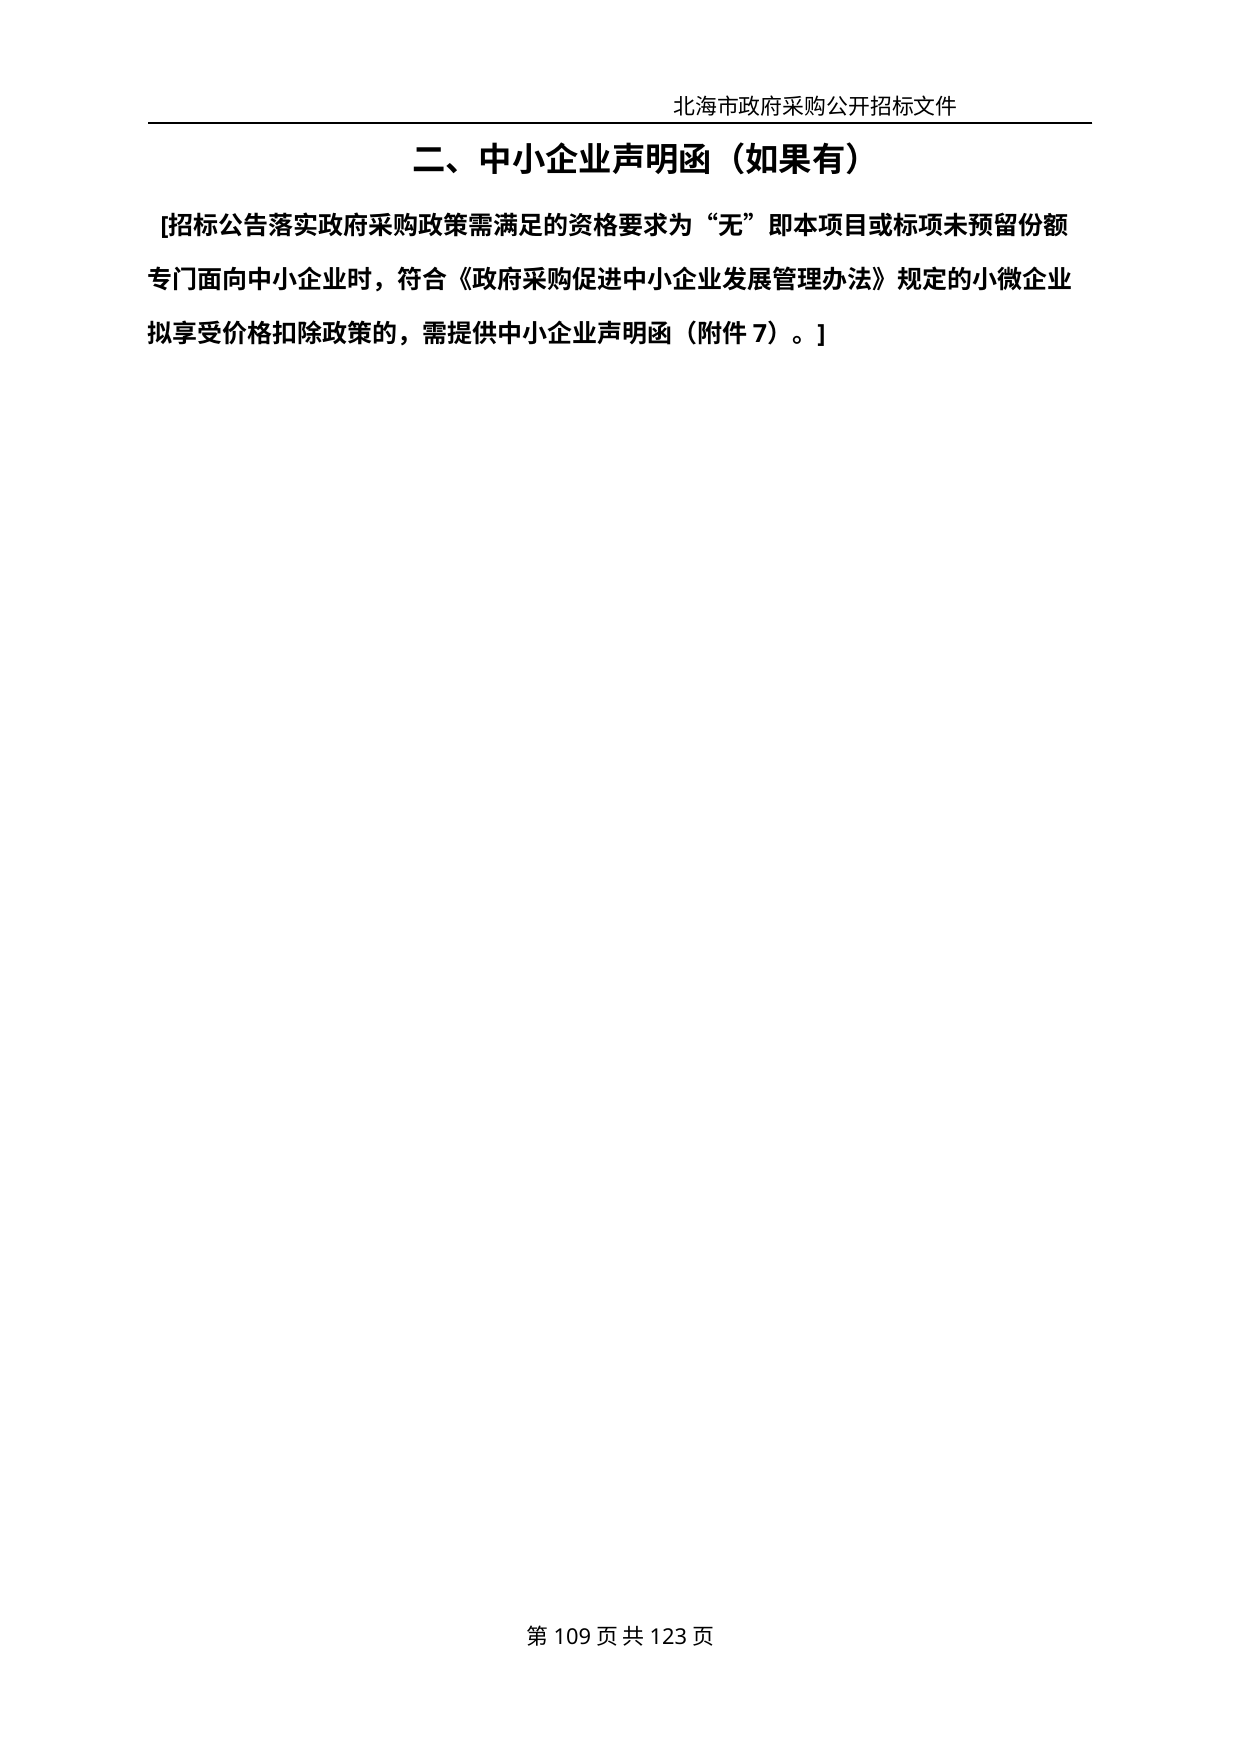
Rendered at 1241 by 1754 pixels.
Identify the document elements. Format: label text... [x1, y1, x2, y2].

text 二、中小企业声明函（如果有） [148, 133, 1092, 181]
text [招标公告落实政府采购政策需满足的资格要求为“无”即本项目或标项未预留份额专门面向中小企业时，符合《政府采购促进中小企业发展管理办法》规定的小微企业拟享受价格扣除政策的，需提供中小企业声明函（附件7）。] [148, 205, 1092, 350]
